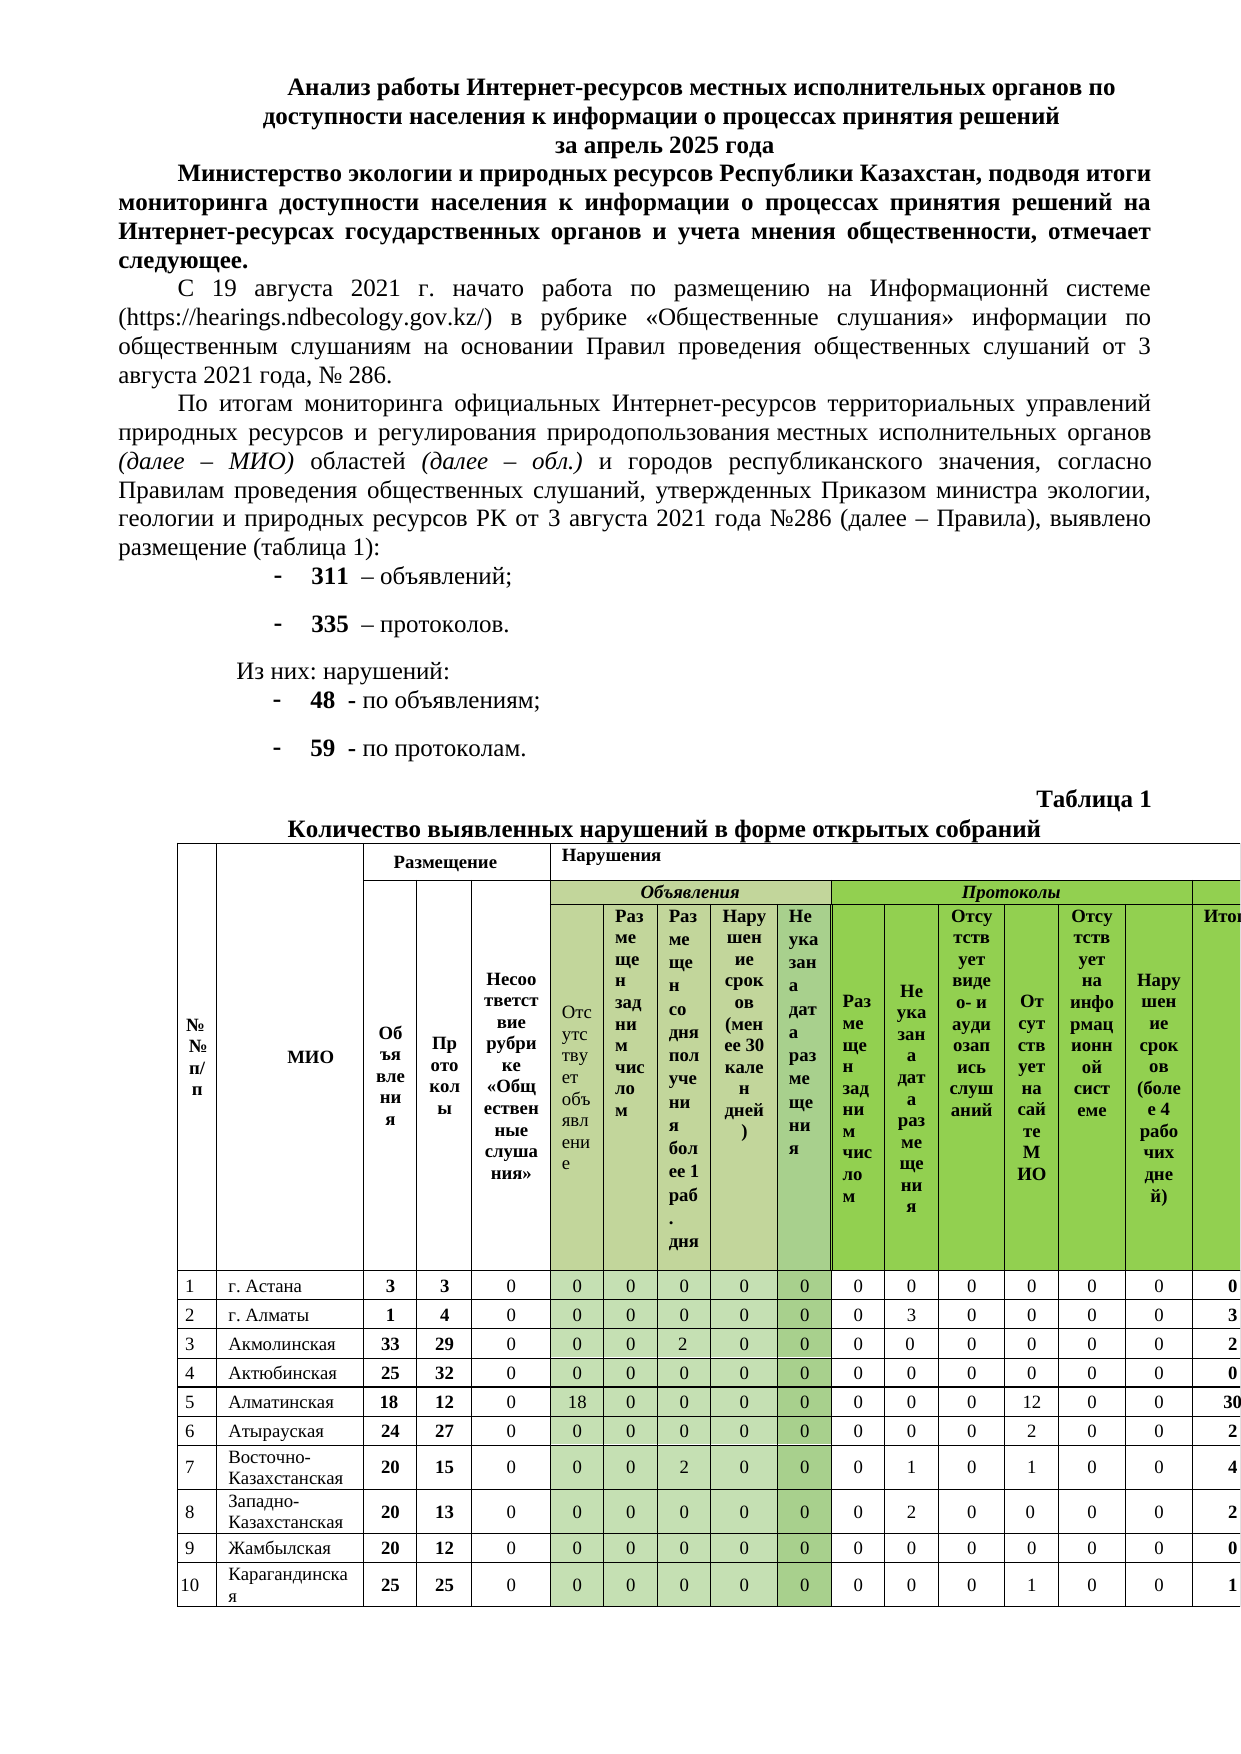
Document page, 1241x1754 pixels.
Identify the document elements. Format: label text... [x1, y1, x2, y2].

table_cell 0 [604, 1563, 657, 1606]
table_cell Объявления [551, 881, 831, 904]
table_cell 0 [832, 1359, 884, 1386]
table_cell 0 [832, 1446, 884, 1489]
table_cell 0 [885, 1534, 938, 1562]
text Количество выявленных нарушений в форме открытых собраний [177, 814, 1152, 842]
table_cell Восточно-Казахстанская [217, 1446, 363, 1489]
table_cell 0 [711, 1300, 777, 1328]
table_header № №п/п [178, 844, 216, 1270]
text Анализ работы Интернет-ресурсов местных исполнительных органов по доступности населения к информации о процессах принятия решений за апрель 2025 года [177, 72, 1152, 158]
table_cell 0 [551, 1490, 603, 1533]
table_cell 0 [939, 1300, 1004, 1328]
table_cell 25 [417, 1563, 471, 1606]
table_cell 0 [1193, 1534, 1240, 1562]
table_cell 4 [417, 1300, 471, 1328]
table_cell 13 [417, 1490, 471, 1533]
list 48 - по объявлениям; [273, 685, 1152, 714]
table_cell 0 [472, 1271, 550, 1299]
table_cell 0 [551, 1329, 603, 1357]
table_cell 0 [604, 1359, 657, 1386]
table_cell 0 [1005, 1300, 1058, 1328]
table_cell 0 [778, 1388, 831, 1416]
table_cell 0 [472, 1388, 550, 1416]
table_cell 9 [178, 1534, 216, 1562]
table_cell 18 [551, 1388, 603, 1416]
table_cell 0 [711, 1446, 777, 1489]
table_cell 0 [711, 1388, 777, 1416]
table_cell 0 [778, 1329, 831, 1357]
table_cell 0 [472, 1359, 550, 1386]
text Министерство экологии и природных ресурсов Республики Казахстан, подводя итоги мониторинга доступности населения к информации о процессах принятия решений на Интернет-ресурсах государственных органов и учета мнения общественности, отмечает следующее. [118, 158, 1152, 273]
table_cell 24 [364, 1417, 416, 1444]
table_cell 0 [551, 1417, 603, 1444]
table_cell 4 [1193, 1446, 1240, 1489]
table_cell Отсутствует видео- и аудиозапись слушаний [939, 905, 1004, 1270]
table_cell 0 [939, 1534, 1004, 1562]
table_cell 0 [885, 1563, 938, 1606]
table_cell 0 [604, 1534, 657, 1562]
table_cell 0 [604, 1417, 657, 1444]
table_cell Несоответствие рубрике «Общественные слушания» [472, 881, 550, 1270]
table_cell 0 [885, 1417, 938, 1444]
table_cell 3 [885, 1300, 938, 1328]
table_cell 0 [1193, 1359, 1240, 1386]
table_cell 0 [1059, 1329, 1125, 1357]
table_cell 0 [1126, 1534, 1192, 1562]
table_cell 20 [364, 1534, 416, 1562]
table_cell 0 [1059, 1417, 1125, 1444]
table_cell 0 [1005, 1490, 1058, 1533]
table_cell 3 [178, 1329, 216, 1357]
table_cell Нарушение сроков (более 4 рабочих дней) [1126, 905, 1192, 1270]
table_cell 0 [1126, 1300, 1192, 1328]
table_cell Размещен задним числом [833, 905, 884, 1270]
table_cell 0 [711, 1359, 777, 1386]
table_cell 1 [1005, 1563, 1058, 1606]
table_cell 0 [1059, 1359, 1125, 1386]
table_cell 0 [472, 1563, 550, 1606]
table_cell 18 [364, 1388, 416, 1416]
table_cell 29 [417, 1329, 471, 1357]
table_cell 0 [472, 1534, 550, 1562]
table_cell 27 [417, 1417, 471, 1444]
table_cell 0 [939, 1417, 1004, 1444]
table_cell 0 [778, 1490, 831, 1533]
table_cell 20 [364, 1490, 416, 1533]
table_cell 0 [778, 1271, 831, 1299]
table_cell Отсутствует на сайте МИО [1005, 905, 1058, 1270]
table_cell 1 [885, 1446, 938, 1489]
table_cell 32 [417, 1359, 471, 1386]
table_cell 2 [1005, 1417, 1058, 1444]
table_cell Алматинская [217, 1388, 363, 1416]
table_cell 0 [658, 1417, 710, 1444]
table_cell 0 [1059, 1534, 1125, 1562]
table_cell 0 [1193, 1271, 1240, 1299]
table_cell Отсутствует на информационной системе [1059, 905, 1125, 1270]
table_cell 2 [1193, 1329, 1240, 1357]
table_cell 0 [1126, 1563, 1192, 1606]
table_cell 0 [604, 1446, 657, 1489]
table_cell 0 [1126, 1329, 1192, 1357]
table_cell 0 [939, 1388, 1004, 1416]
table_cell 0 [551, 1300, 603, 1328]
table_cell 0 [1126, 1446, 1192, 1489]
table_cell Итого: [1193, 905, 1240, 1270]
table_cell 0 [1126, 1490, 1192, 1533]
table_cell 1 [1193, 1563, 1240, 1606]
table_cell 12 [417, 1534, 471, 1562]
table_cell 1 [178, 1271, 216, 1299]
table_cell Размещен со дня получения более 1 раб. дня [658, 905, 710, 1270]
table_cell 0 [551, 1271, 603, 1299]
table_cell 0 [885, 1329, 938, 1357]
table_cell 0 [778, 1300, 831, 1328]
table_cell 0 [711, 1490, 777, 1533]
table_cell Размещен задним числом [604, 905, 657, 1270]
table_cell 0 [939, 1490, 1004, 1533]
table_cell 0 [1059, 1490, 1125, 1533]
table_cell 0 [472, 1490, 550, 1533]
table_cell 0 [472, 1446, 550, 1489]
table_cell [1193, 881, 1240, 904]
table_cell 33 [364, 1329, 416, 1357]
table_cell 0 [472, 1300, 550, 1328]
table_cell Не указана дата размещения [885, 905, 938, 1270]
table_cell 0 [551, 1534, 603, 1562]
table_cell 0 [1126, 1271, 1192, 1299]
table_cell 2 [1193, 1490, 1240, 1533]
table_cell 2 [178, 1300, 216, 1328]
table_cell 0 [939, 1271, 1004, 1299]
table_cell 0 [658, 1388, 710, 1416]
table_cell 12 [1005, 1388, 1058, 1416]
table_cell 0 [1059, 1446, 1125, 1489]
table_cell 0 [1059, 1388, 1125, 1416]
table_header МИО [217, 844, 363, 1270]
table_cell 0 [604, 1300, 657, 1328]
table_cell Нарушение сроков (менее 30 кален дней) [711, 905, 777, 1270]
table_cell 0 [711, 1534, 777, 1562]
table_cell 0 [472, 1329, 550, 1357]
table_cell 0 [778, 1417, 831, 1444]
table_cell 0 [1059, 1563, 1125, 1606]
table_cell 0 [604, 1271, 657, 1299]
table_cell Акмолинская [217, 1329, 363, 1357]
table_cell 0 [832, 1388, 884, 1416]
table_cell 2 [885, 1490, 938, 1533]
table_cell 20 [364, 1446, 416, 1489]
table_cell 0 [658, 1359, 710, 1386]
table_cell 0 [658, 1271, 710, 1299]
table_cell 0 [472, 1417, 550, 1444]
table_cell 5 [178, 1388, 216, 1416]
table_cell 2 [658, 1329, 710, 1357]
table_cell 3 [364, 1271, 416, 1299]
table_cell 0 [604, 1329, 657, 1357]
table_cell 0 [658, 1563, 710, 1606]
table_cell 0 [551, 1359, 603, 1386]
table_cell 1 [1005, 1446, 1058, 1489]
table_cell 0 [939, 1359, 1004, 1386]
table_header Размещение [364, 844, 550, 880]
table_cell 0 [551, 1446, 603, 1489]
text С 19 августа 2021 г. начато работа по размещению на Информационнй системе (https://hearings.ndbecology.gov.kz/) в рубрике «Общественные слушания» информации по общественным слушаниям на основании Правил проведения общественных слушаний от 3 августа 2021 года, № 286. [118, 273, 1152, 388]
table_cell 4 [178, 1359, 216, 1386]
table_cell Актюбинская [217, 1359, 363, 1386]
table_cell Атырауская [217, 1417, 363, 1444]
table_cell 0 [551, 1563, 603, 1606]
table_cell Не указана дата размещения [778, 905, 830, 1270]
text По итогам мониторинга официальных Интернет-ресурсов территориальных управлений природных ресурсов и регулирования природопользования местных исполнительных органов (далее – МИО) областей (далее – обл.) и городов республиканского значения, согласно Правилам проведения общественных слушаний, утвержденных Приказом министра экологии, геологии и природных ресурсов РК от 3 августа 2021 года №286 (далее – Правила), выявлено размещение (таблица 1): [118, 388, 1152, 561]
table_cell 25 [364, 1563, 416, 1606]
table_cell 0 [658, 1300, 710, 1328]
table_cell Отсутствует объявление [551, 905, 603, 1270]
table_cell 0 [604, 1490, 657, 1533]
table_cell 0 [1005, 1534, 1058, 1562]
table_cell 0 [711, 1329, 777, 1357]
table_cell 30 [1193, 1388, 1240, 1416]
table_cell 25 [364, 1359, 416, 1386]
table_cell 0 [885, 1359, 938, 1386]
table_cell 0 [658, 1534, 710, 1562]
table_cell 0 [1126, 1388, 1192, 1416]
table_cell 0 [939, 1563, 1004, 1606]
table_cell 0 [832, 1417, 884, 1444]
table_cell 0 [1126, 1359, 1192, 1386]
table_cell 1 [364, 1300, 416, 1328]
table_cell 0 [711, 1417, 777, 1444]
table_cell Западно-Казахстанская [217, 1490, 363, 1533]
table_cell 0 [711, 1271, 777, 1299]
table_cell 0 [778, 1446, 831, 1489]
table_cell 0 [658, 1490, 710, 1533]
table_cell 12 [417, 1388, 471, 1416]
table_cell 0 [1059, 1300, 1125, 1328]
table_cell 6 [178, 1417, 216, 1444]
table_cell 0 [711, 1563, 777, 1606]
table_cell 10 [178, 1563, 216, 1606]
table_cell 0 [604, 1388, 657, 1416]
table_cell 0 [832, 1271, 884, 1299]
table_cell 7 [178, 1446, 216, 1489]
table_cell 0 [832, 1563, 884, 1606]
table_cell 0 [939, 1329, 1004, 1357]
table_cell Протоколы [832, 881, 1192, 904]
text Из них: нарушений: [177, 656, 1152, 685]
table_cell 0 [778, 1563, 831, 1606]
table_cell 0 [832, 1534, 884, 1562]
table_cell 0 [1005, 1329, 1058, 1357]
table_cell 15 [417, 1446, 471, 1489]
table_cell 0 [939, 1446, 1004, 1489]
list 335 – протоколов. [274, 609, 1152, 637]
table_cell Протоколы [417, 881, 471, 1270]
table_cell 2 [658, 1446, 710, 1489]
table_cell 0 [832, 1300, 884, 1328]
table_cell 0 [885, 1271, 938, 1299]
table_header Нарушения [551, 844, 1240, 880]
table_cell 0 [1005, 1271, 1058, 1299]
table_cell 3 [417, 1271, 471, 1299]
table_cell 3 [1193, 1300, 1240, 1328]
table_cell 0 [778, 1359, 831, 1386]
list 59 - по протоколам. [273, 733, 1152, 762]
table_cell 0 [832, 1329, 884, 1357]
table_cell 0 [1005, 1359, 1058, 1386]
table_cell Жамбылская [217, 1534, 363, 1562]
table_cell 0 [778, 1534, 831, 1562]
table_cell 0 [1059, 1271, 1125, 1299]
table_cell Объявления [364, 881, 416, 1270]
table_cell 0 [885, 1388, 938, 1416]
table_cell 0 [1126, 1417, 1192, 1444]
text Таблица 1 [177, 781, 1152, 814]
table_cell 2 [1193, 1417, 1240, 1444]
table_cell 8 [178, 1490, 216, 1533]
table_cell г. Астана [217, 1271, 363, 1299]
table_cell г. Алматы [217, 1300, 363, 1328]
list 311 – объявлений; [274, 561, 1152, 590]
table_cell 0 [832, 1490, 884, 1533]
table_cell Карагандинская [217, 1563, 363, 1606]
